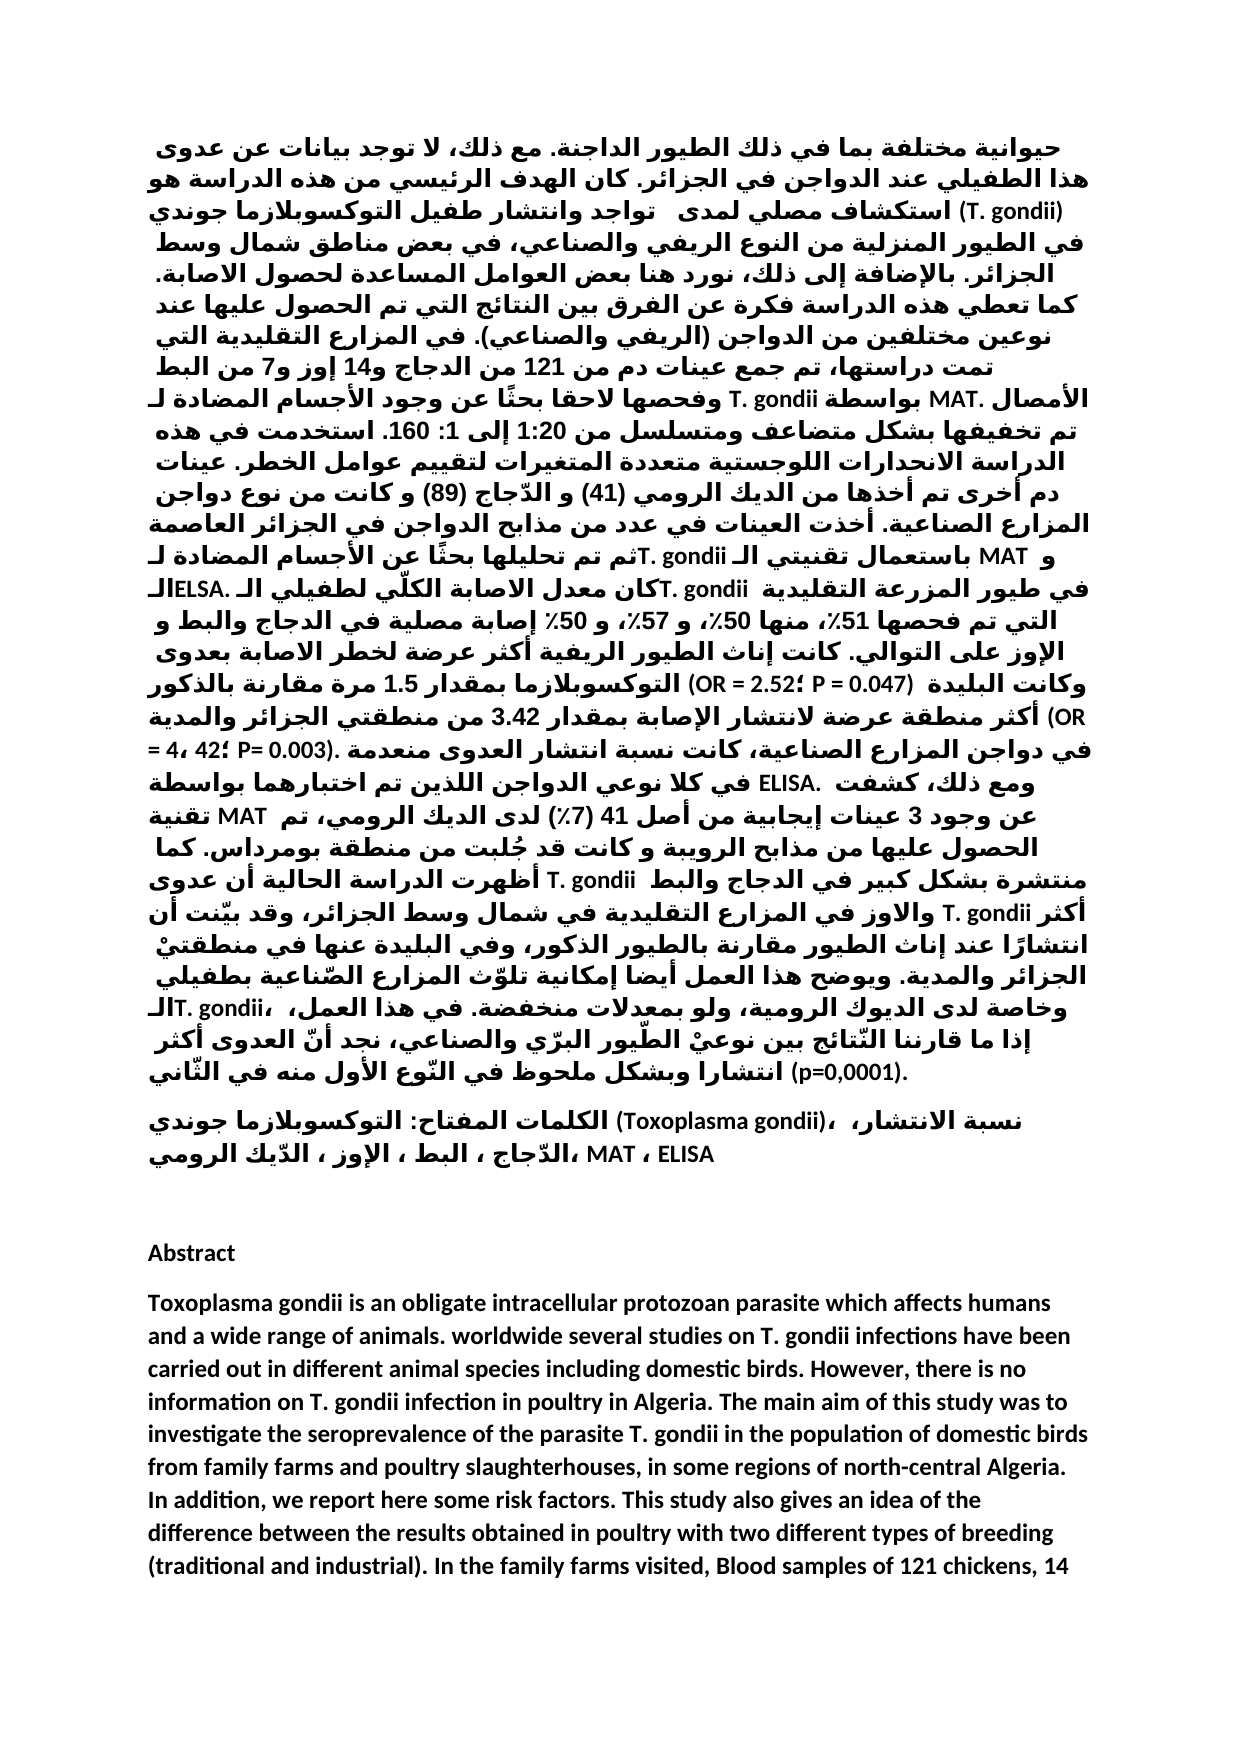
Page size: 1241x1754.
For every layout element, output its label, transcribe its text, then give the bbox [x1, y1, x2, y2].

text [148, 1287, 1093, 1581]
text الكلمات المفتاح: التوكسوبلازما جوندي (Toxoplasma gondii)، نسبة الانتشار، الدّجاج ، البط ، الإوز ، الدّيك الرومي، MAT ، ELISA [148, 1105, 1093, 1169]
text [148, 133, 1093, 1086]
text Abstract [148, 1237, 1093, 1268]
